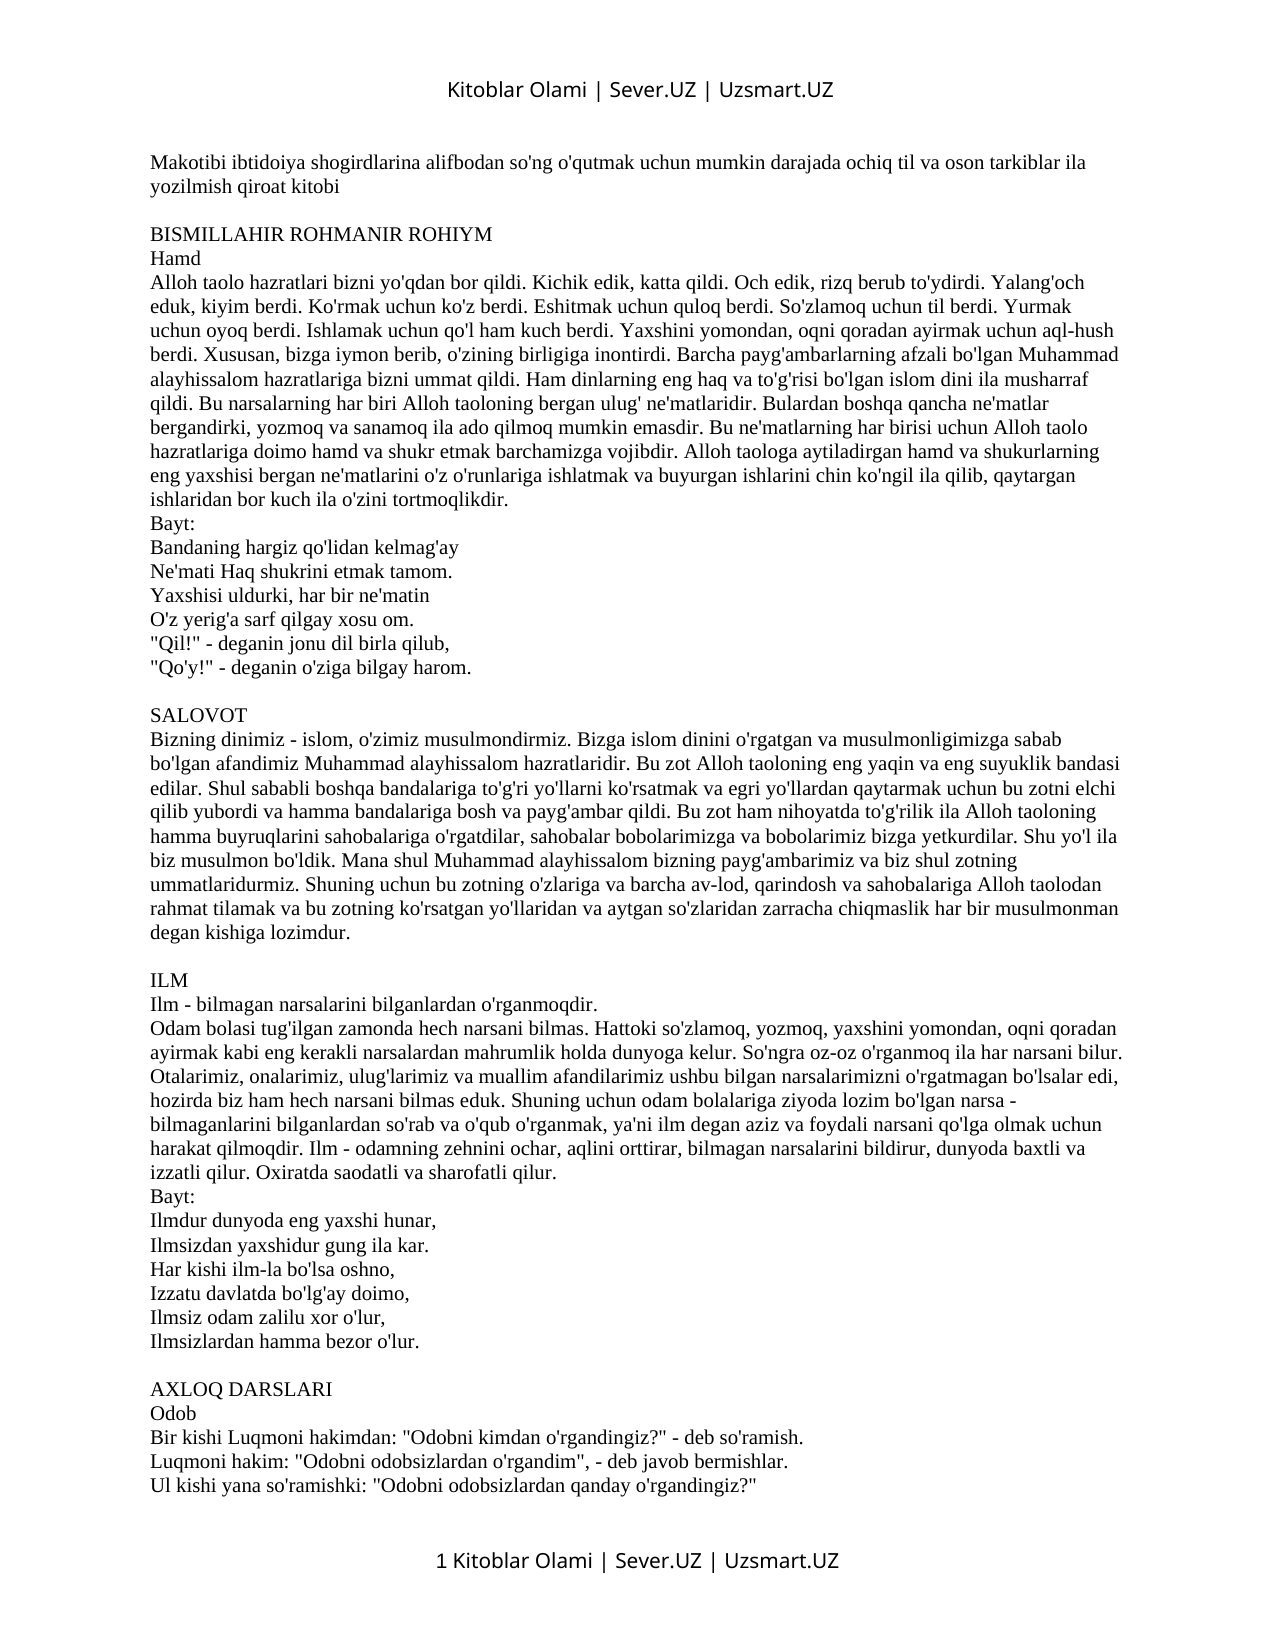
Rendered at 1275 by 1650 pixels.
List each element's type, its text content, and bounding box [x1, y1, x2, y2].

text Hamd [150, 246, 1125, 270]
text Ilm - bilmagan narsalarini bilganlardan o'rganmoqdir. [150, 992, 1125, 1016]
text Bizning dinimiz - islom, o'zimiz musulmondirmiz. Bizga islom dinini o'rgatgan va musulmonligimizga sabab bo'lgan afandimiz Muhammad alayhissalom hazratlaridir. Bu zot Alloh taoloning eng yaqin va eng suyuklik bandasi edilar. Shul sababli boshqa bandalariga to'g'ri yo'llarni ko'rsatmak va egri yo'llardan qaytarmak uchun bu zotni elchi qilib yubordi va hamma bandalariga bosh va payg'ambar qildi. Bu zot ham nihoyatda to'g'rilik ila Alloh taoloning hamma buyruqlarini sahobalariga o'rgatdilar, sahobalar bobolarimizga va bobolarimiz bizga yetkurdilar. Shu yo'l ila biz musulmon bo'ldik. Mana shul Muhammad alayhissalom bizning payg'ambarimiz va biz shul zotning ummatlaridurmiz. Shuning uchun bu zotning o'zlariga va barcha av-lod, qarindosh va sahobalariga Alloh taolodan rahmat tilamak va bu zotning ko'rsatgan yo'llaridan va aytgan so'zlaridan zarracha chiqmaslik har bir musulmonman degan kishiga lozimdur. [150, 727, 1125, 944]
text Odob [150, 1401, 1125, 1425]
text Makotibi ibtidoiya shogirdlarina alifbodan so'ng o'qutmak uchun mumkin darajada ochiq til va oson tarkiblar ila yozilmish qiroat kitobi [150, 150, 1125, 198]
text Otalarimiz, onalarimiz, ulug'larimiz va muallim afandilarimiz ushbu bilgan narsalarimizni o'rgatmagan bo'lsalar edi, hozirda biz ham hech narsani bilmas eduk. Shuning uchun odam bolalariga ziyoda lozim bo'lgan narsa - bilmaganlarini bilganlardan so'rab va o'qub o'rganmak, ya'ni ilm degan aziz va foydali narsani qo'lga olmak uchun harakat qilmoqdir. Ilm - odamning zehnini ochar, aqlini orttirar, bilmagan narsalarini bildirur, dunyoda baxtli va izzatli qilur. Oxiratda saodatli va sharofatli qilur. [150, 1064, 1125, 1184]
text Bayt: [150, 1184, 1125, 1208]
text Izzatu davlatda bo'lg'ay doimo, [150, 1281, 1125, 1305]
text Yaxshisi uldurki, har bir ne'matin [150, 583, 1125, 607]
text Ilmsiz odam zalilu xor o'lur, [150, 1305, 1125, 1329]
text Alloh taolo hazratlari bizni yo'qdan bor qildi. Kichik edik, katta qildi. Och edik, rizq berub to'ydirdi. Yalang'och eduk, kiyim berdi. Ko'rmak uchun ko'z berdi. Eshitmak uchun quloq berdi. So'zlamoq uchun til berdi. Yurmak uchun oyoq berdi. Ishlamak uchun qo'l ham kuch berdi. Yaxshini yomondan, oqni qoradan ayirmak uchun aql-hush berdi. Xususan, bizga iymon berib, o'zining birligiga inontirdi. Barcha payg'ambarlarning afzali bo'lgan Muhammad alayhissalom hazratlariga bizni ummat qildi. Ham dinlarning eng haq va to'g'risi bo'lgan islom dini ila musharraf qildi. Bu narsalarning har biri Alloh taoloning bergan ulug' ne'matlaridir. Bulardan boshqa qancha ne'matlar bergandirki, yozmoq va sanamoq ila ado qilmoq mumkin emasdir. Bu ne'matlarning har birisi uchun Alloh taolo hazratlariga doimo hamd va shukr etmak barchamizga vojibdir. Alloh taologa aytiladirgan hamd va shukurlarning eng yaxshisi bergan ne'matlarini o'z o'runlariga ishlatmak va buyurgan ishlarini chin ko'ngil ila qilib, qaytargan ishlaridan bor kuch ila o'zini tortmoqlikdir. [150, 270, 1125, 511]
text Odam bolasi tug'ilgan zamonda hech narsani bilmas. Hattoki so'zlamoq, yozmoq, yaxshini yomondan, oqni qoradan ayirmak kabi eng kerakli narsalardan mahrumlik holda dunyoga kelur. So'ngra oz-oz o'rganmoq ila har narsani bilur. [150, 1016, 1125, 1064]
text AXLOQ DARSLARI [150, 1377, 1125, 1401]
text BISMILLAHIR ROHMANIR ROHIYM [150, 222, 1125, 246]
text Ilmsizlardan hamma bezor o'lur. [150, 1329, 1125, 1353]
text "Qil!" - deganin jonu dil birla qilub, [150, 631, 1125, 655]
text Har kishi ilm-la bo'lsa oshno, [150, 1257, 1125, 1281]
text Bir kishi Luqmoni hakimdan: "Odobni kimdan o'rgandingiz?" - deb so'ramish. [150, 1425, 1125, 1449]
text Luqmoni hakim: "Odobni odobsizlardan o'rgandim", - deb javob bermishlar. [150, 1449, 1125, 1473]
text O'z yerig'a sarf qilgay xosu om. [150, 607, 1125, 631]
text SALOVOT [150, 703, 1125, 727]
text Ne'mati Haq shukrini etmak tamom. [150, 559, 1125, 583]
text Bandaning hargiz qo'lidan kelmag'ay [150, 535, 1125, 559]
text Bayt: [150, 511, 1125, 535]
text "Qo'y!" - deganin o'ziga bilgay harom. [150, 655, 1125, 679]
text Ilmsizdan yaxshidur gung ila kar. [150, 1232, 1125, 1257]
text ILM [150, 968, 1125, 992]
text Ilmdur dunyoda eng yaxshi hunar, [150, 1208, 1125, 1232]
text Ul kishi yana so'ramishki: "Odobni odobsizlardan qanday o'rgandingiz?" [150, 1473, 1125, 1497]
